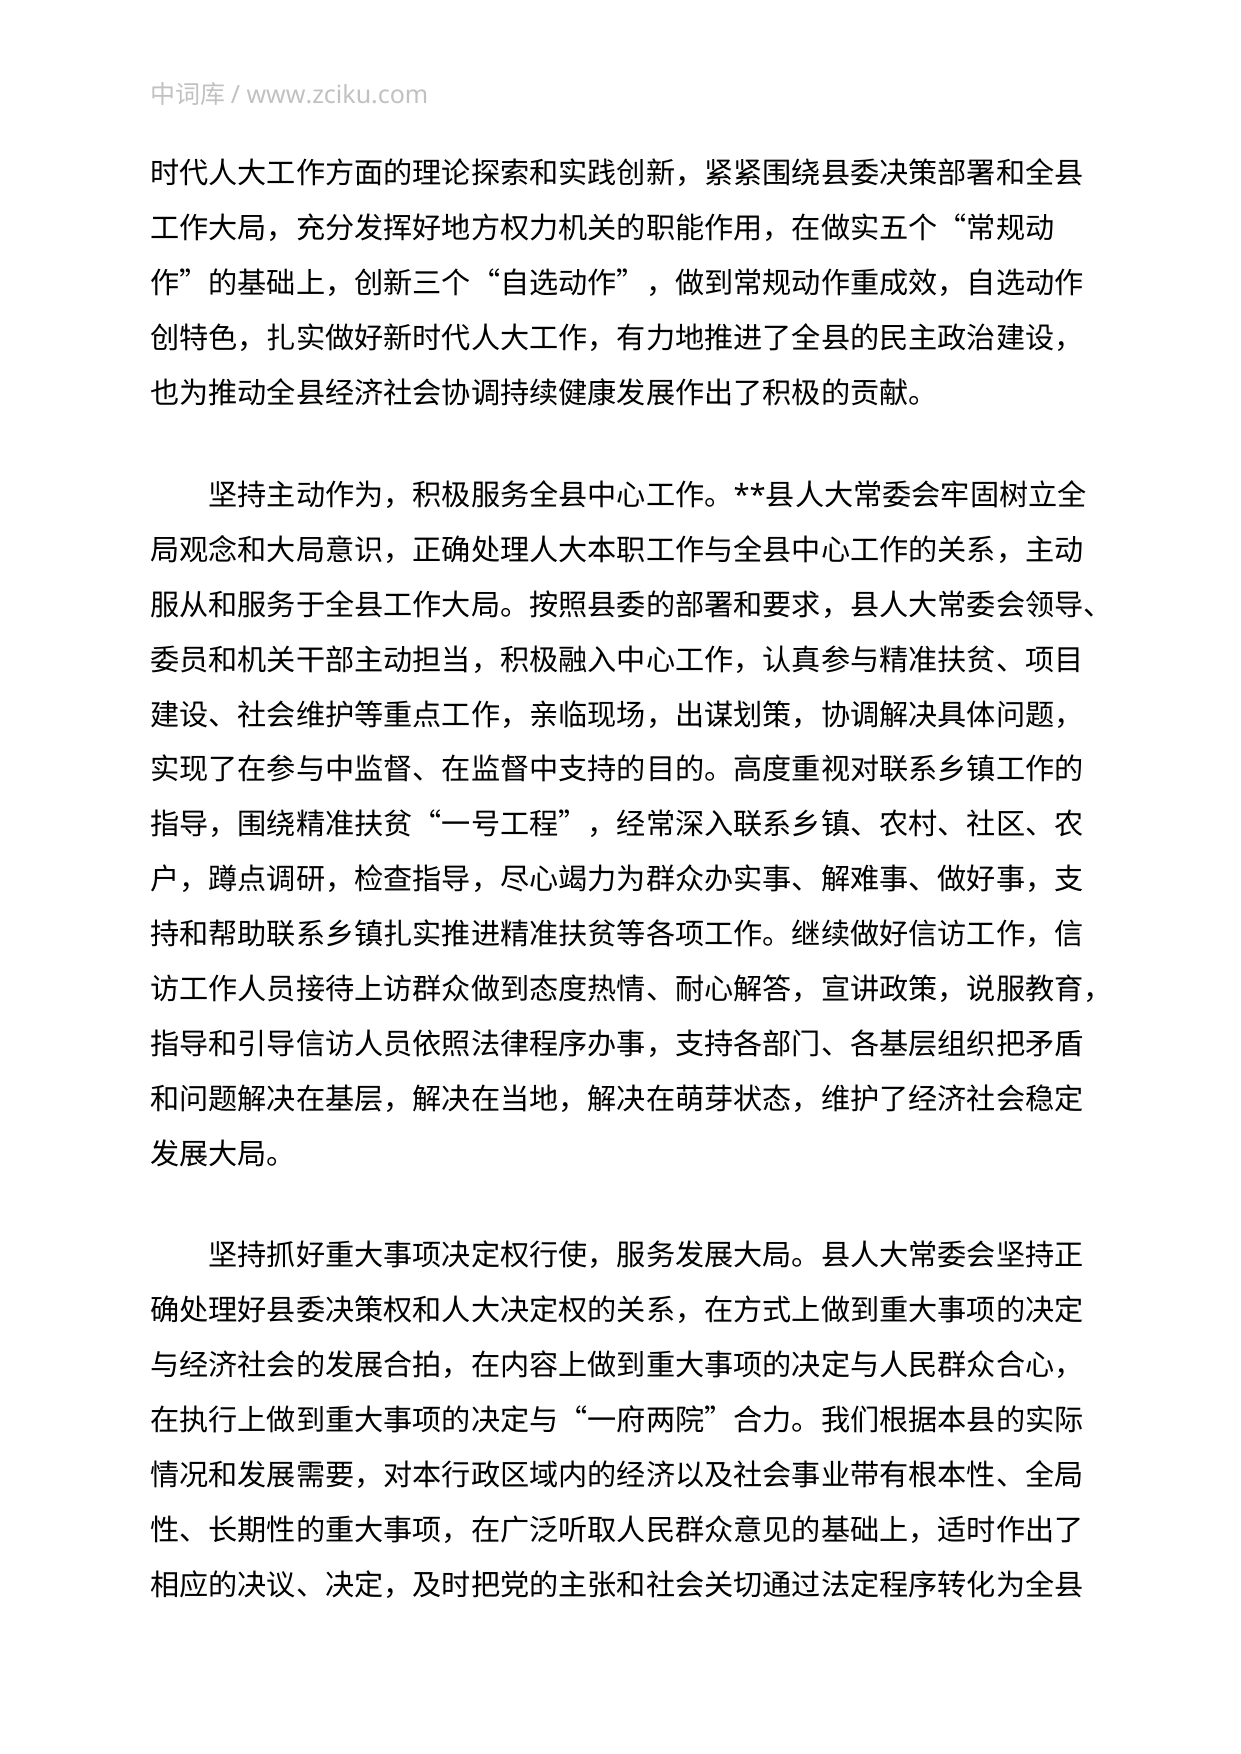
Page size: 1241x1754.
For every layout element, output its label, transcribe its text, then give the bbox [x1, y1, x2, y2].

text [150, 150, 1090, 412]
text 坚持主动作为，积极服务全县中心工作。**县人大常委会牢固树立全局观念和大局意识，正确处理人大本职工作与全县中心工作的关系，主动服从和服务于全县工作大局。按照县委的部署和要求，县人大常委会领导、委员和机关干部主动担当，积极融入中心工作，认真参与精准扶贫、项目建设、社会维护等重点工作，亲临现场，出谋划策，协调解决具体问题，实现了在参与中监督、在监督中支持的目的。高度重视对联系乡镇工作的指导，围绕精准扶贫“一号工程”，经常深入联系乡镇、农村、社区、农户，蹲点调研，检查指导，尽心竭力为群众办实事、解难事、做好事，支持和帮助联系乡镇扎实推进精准扶贫等各项工作。继续做好信访工作，信访工作人员接待上访群众做到态度热情、耐心解答，宣讲政策，说服教育，指导和引导信访人员依照法律程序办事，支持各部门、各基层组织把矛盾和问题解决在基层，解决在当地，解决在萌芽状态，维护了经济社会稳定发展大局。 [150, 471, 1090, 1172]
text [150, 1232, 1090, 1604]
